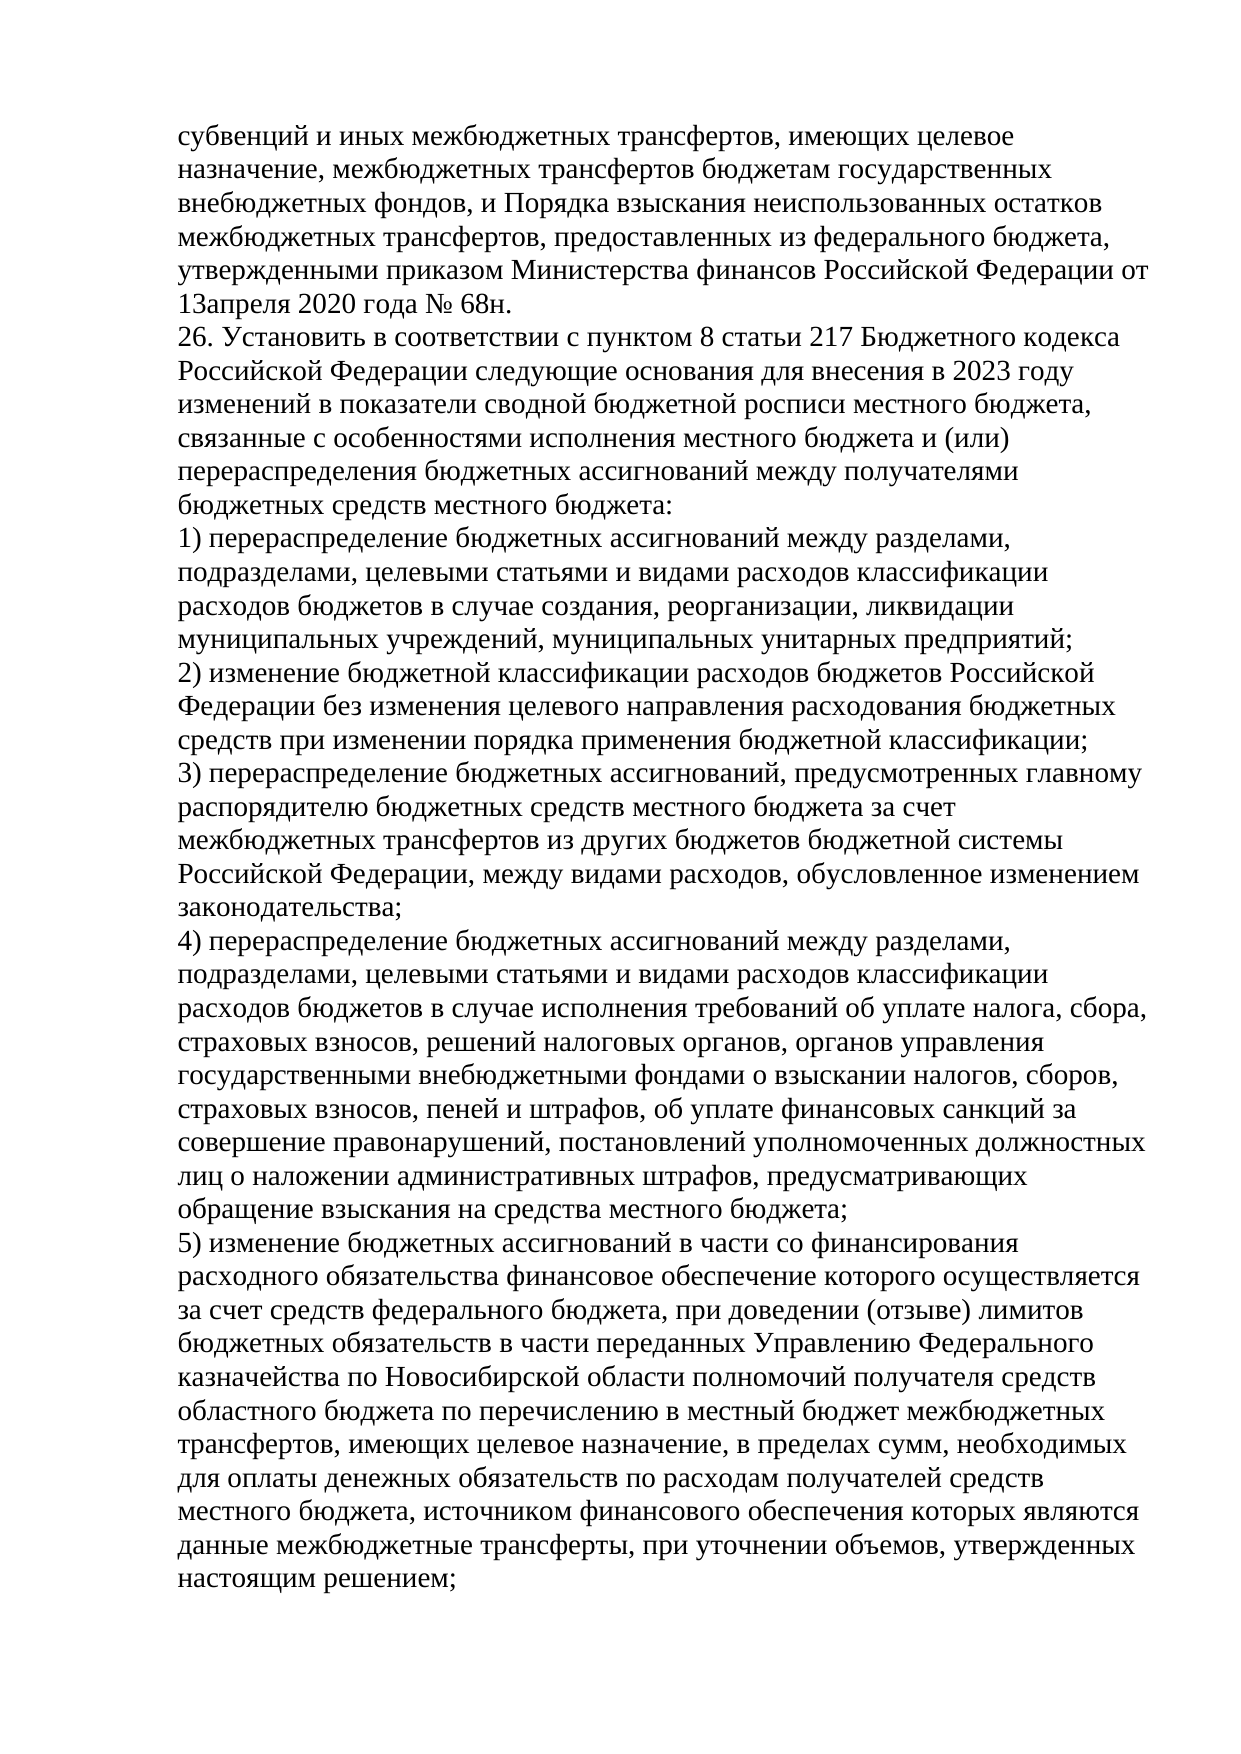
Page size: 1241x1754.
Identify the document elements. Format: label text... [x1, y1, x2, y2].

text 1) перераспределение бюджетных ассигнований между разделами, подразделами, целевыми статьями и видами расходов классификации расходов бюджетов в случае создания, реорганизации, ликвидации муниципальных учреждений, муниципальных унитарных предприятий; [177, 521, 1152, 655]
text 2) изменение бюджетной классификации расходов бюджетов Российской Федерации без изменения целевого направления расходования бюджетных средств при изменении порядка применения бюджетной классификации; [177, 655, 1152, 755]
text 4) перераспределение бюджетных ассигнований между разделами, подразделами, целевыми статьями и видами расходов классификации расходов бюджетов в случае исполнения требований об уплате налога, сбора, страховых взносов, решений налоговых органов, органов управления государственными внебюджетными фондами о взыскании налогов, сборов, страховых взносов, пеней и штрафов, об уплате финансовых санкций за совершение правонарушений, постановлений уполномоченных должностных лиц о наложении административных штрафов, предусматривающих обращение взыскания на средства местного бюджета; [177, 923, 1152, 1225]
text 5) изменение бюджетных ассигнований в части со финансирования расходного обязательства финансовое обеспечение которого осуществляется за счет средств федерального бюджета, при доведении (отзыве) лимитов бюджетных обязательств в части переданных Управлению Федерального казначейства по Новосибирской области полномочий получателя средств областного бюджета по перечислению в местный бюджет межбюджетных трансфертов, имеющих целевое назначение, в пределах сумм, необходимых для оплаты денежных обязательств по расходам получателей средств местного бюджета, источником финансового обеспечения которых являются данные межбюджетные трансферты, при уточнении объемов, утвержденных настоящим решением; [177, 1225, 1152, 1594]
text 3) перераспределение бюджетных ассигнований, предусмотренных главному распорядителю бюджетных средств местного бюджета за счет межбюджетных трансфертов из других бюджетов бюджетной системы Российской Федерации, между видами расходов, обусловленное изменением законодательства; [177, 755, 1152, 923]
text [177, 118, 1152, 319]
text 26. Установить в соответствии с пунктом 8 статьи 217 Бюджетного кодекса Российской Федерации следующие основания для внесения в 2023 году изменений в показатели сводной бюджетной росписи местного бюджета, связанные с особенностями исполнения местного бюджета и (или) перераспределения бюджетных ассигнований между получателями бюджетных средств местного бюджета: [177, 319, 1152, 521]
